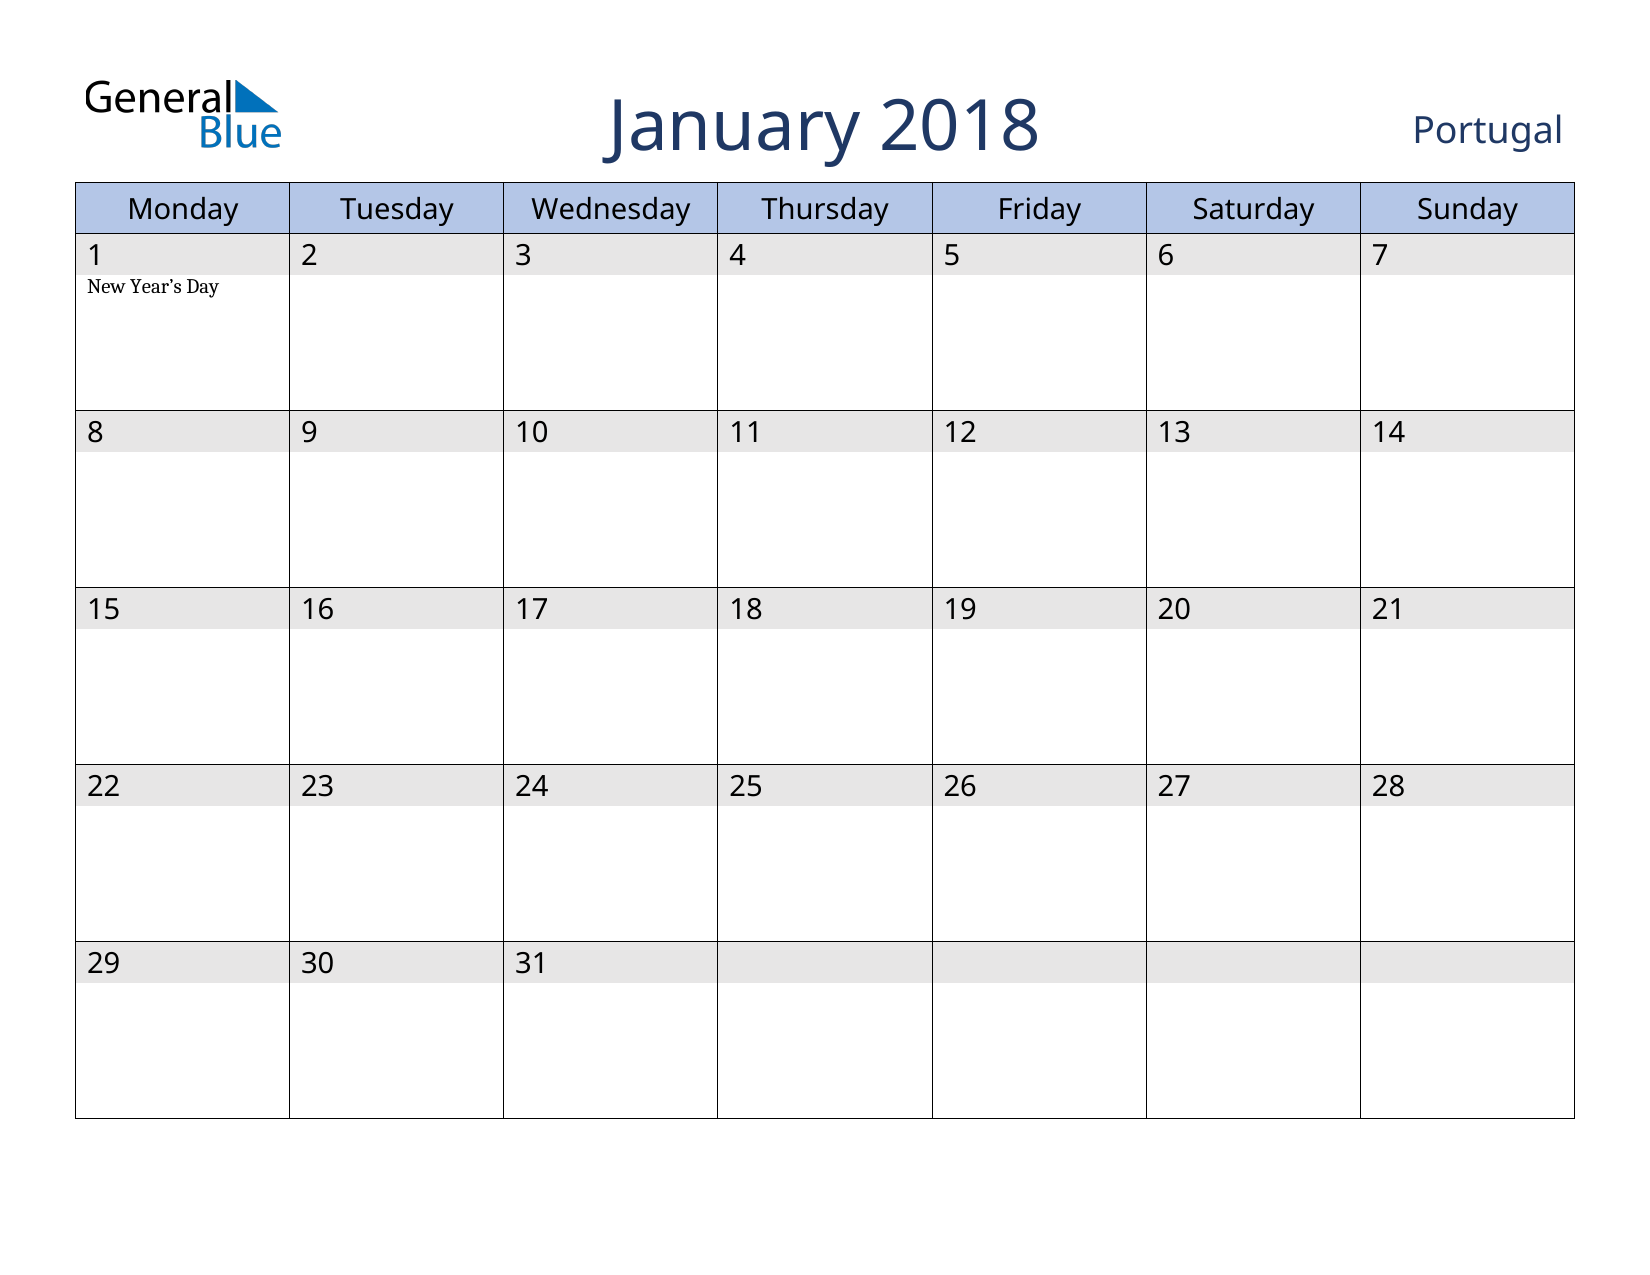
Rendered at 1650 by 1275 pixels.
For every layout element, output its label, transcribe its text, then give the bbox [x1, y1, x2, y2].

table_cell 5 [933, 234, 1146, 275]
table_cell [718, 629, 932, 764]
table_cell [1361, 275, 1574, 410]
table_cell [933, 806, 1146, 941]
table_cell Wednesday [504, 183, 717, 233]
table_cell 19 [933, 588, 1146, 629]
table_cell Friday [933, 183, 1146, 233]
table_cell 17 [504, 588, 717, 629]
table_cell [1361, 942, 1574, 983]
table_cell [504, 983, 717, 1118]
table_cell 31 [504, 942, 717, 983]
table_cell [933, 275, 1146, 410]
picture [86, 80, 281, 148]
table_cell 4 [718, 234, 932, 275]
table_cell Monday [76, 183, 289, 233]
table_cell 10 [504, 411, 717, 452]
table_cell 24 [504, 765, 717, 806]
table_cell 7 [1361, 234, 1574, 275]
table_cell 26 [933, 765, 1146, 806]
table_cell 28 [1361, 765, 1574, 806]
table_cell [504, 629, 717, 764]
table_cell [76, 629, 289, 764]
table_cell [718, 942, 932, 983]
table_cell [504, 275, 717, 410]
table_cell 14 [1361, 411, 1574, 452]
table_cell [1361, 629, 1574, 764]
table_cell 11 [718, 411, 932, 452]
table_cell [933, 942, 1146, 983]
table_cell [290, 452, 503, 587]
table_cell [1147, 452, 1360, 587]
table_cell 13 [1147, 411, 1360, 452]
table_cell [290, 629, 503, 764]
table_cell [76, 983, 289, 1118]
table_cell Thursday [718, 183, 932, 233]
table_cell 21 [1361, 588, 1574, 629]
table_cell [290, 983, 503, 1118]
table_cell [718, 983, 932, 1118]
table_cell [290, 275, 503, 410]
table_cell [76, 452, 289, 587]
table_cell 3 [504, 234, 717, 275]
table_cell 1 [76, 234, 289, 275]
table_cell 9 [290, 411, 503, 452]
table_cell Tuesday [290, 183, 503, 233]
table_cell [1147, 629, 1360, 764]
table_cell [1361, 983, 1574, 1118]
table_header Portugal [1146, 75, 1574, 182]
table_cell [933, 983, 1146, 1118]
table_cell [933, 629, 1146, 764]
table_cell [718, 275, 932, 410]
table_cell 20 [1147, 588, 1360, 629]
table_cell 2 [290, 234, 503, 275]
table_cell 16 [290, 588, 503, 629]
table_cell [1147, 942, 1360, 983]
table_cell 25 [718, 765, 932, 806]
table_cell Sunday [1361, 183, 1574, 233]
table_cell 6 [1147, 234, 1360, 275]
table_cell 15 [76, 588, 289, 629]
table_cell [718, 452, 932, 587]
table_cell [76, 806, 289, 941]
table_cell 18 [718, 588, 932, 629]
table_header [76, 75, 503, 182]
table_cell [1361, 452, 1574, 587]
table_cell 22 [76, 765, 289, 806]
table_cell [1361, 806, 1574, 941]
table_cell [1147, 275, 1360, 410]
table_cell [933, 452, 1146, 587]
table_cell [504, 806, 717, 941]
table_header January 2018 [504, 75, 1146, 182]
table_cell 12 [933, 411, 1146, 452]
table_cell 8 [76, 411, 289, 452]
table_cell [504, 452, 717, 587]
table_cell [718, 806, 932, 941]
table_cell [1147, 806, 1360, 941]
table_cell 29 [76, 942, 289, 983]
table_cell [290, 806, 503, 941]
table_cell 30 [290, 942, 503, 983]
table_cell New Year’s Day [76, 275, 289, 410]
table_cell Saturday [1147, 183, 1360, 233]
table_cell [1147, 983, 1360, 1118]
table_cell 23 [290, 765, 503, 806]
table_cell 27 [1147, 765, 1360, 806]
